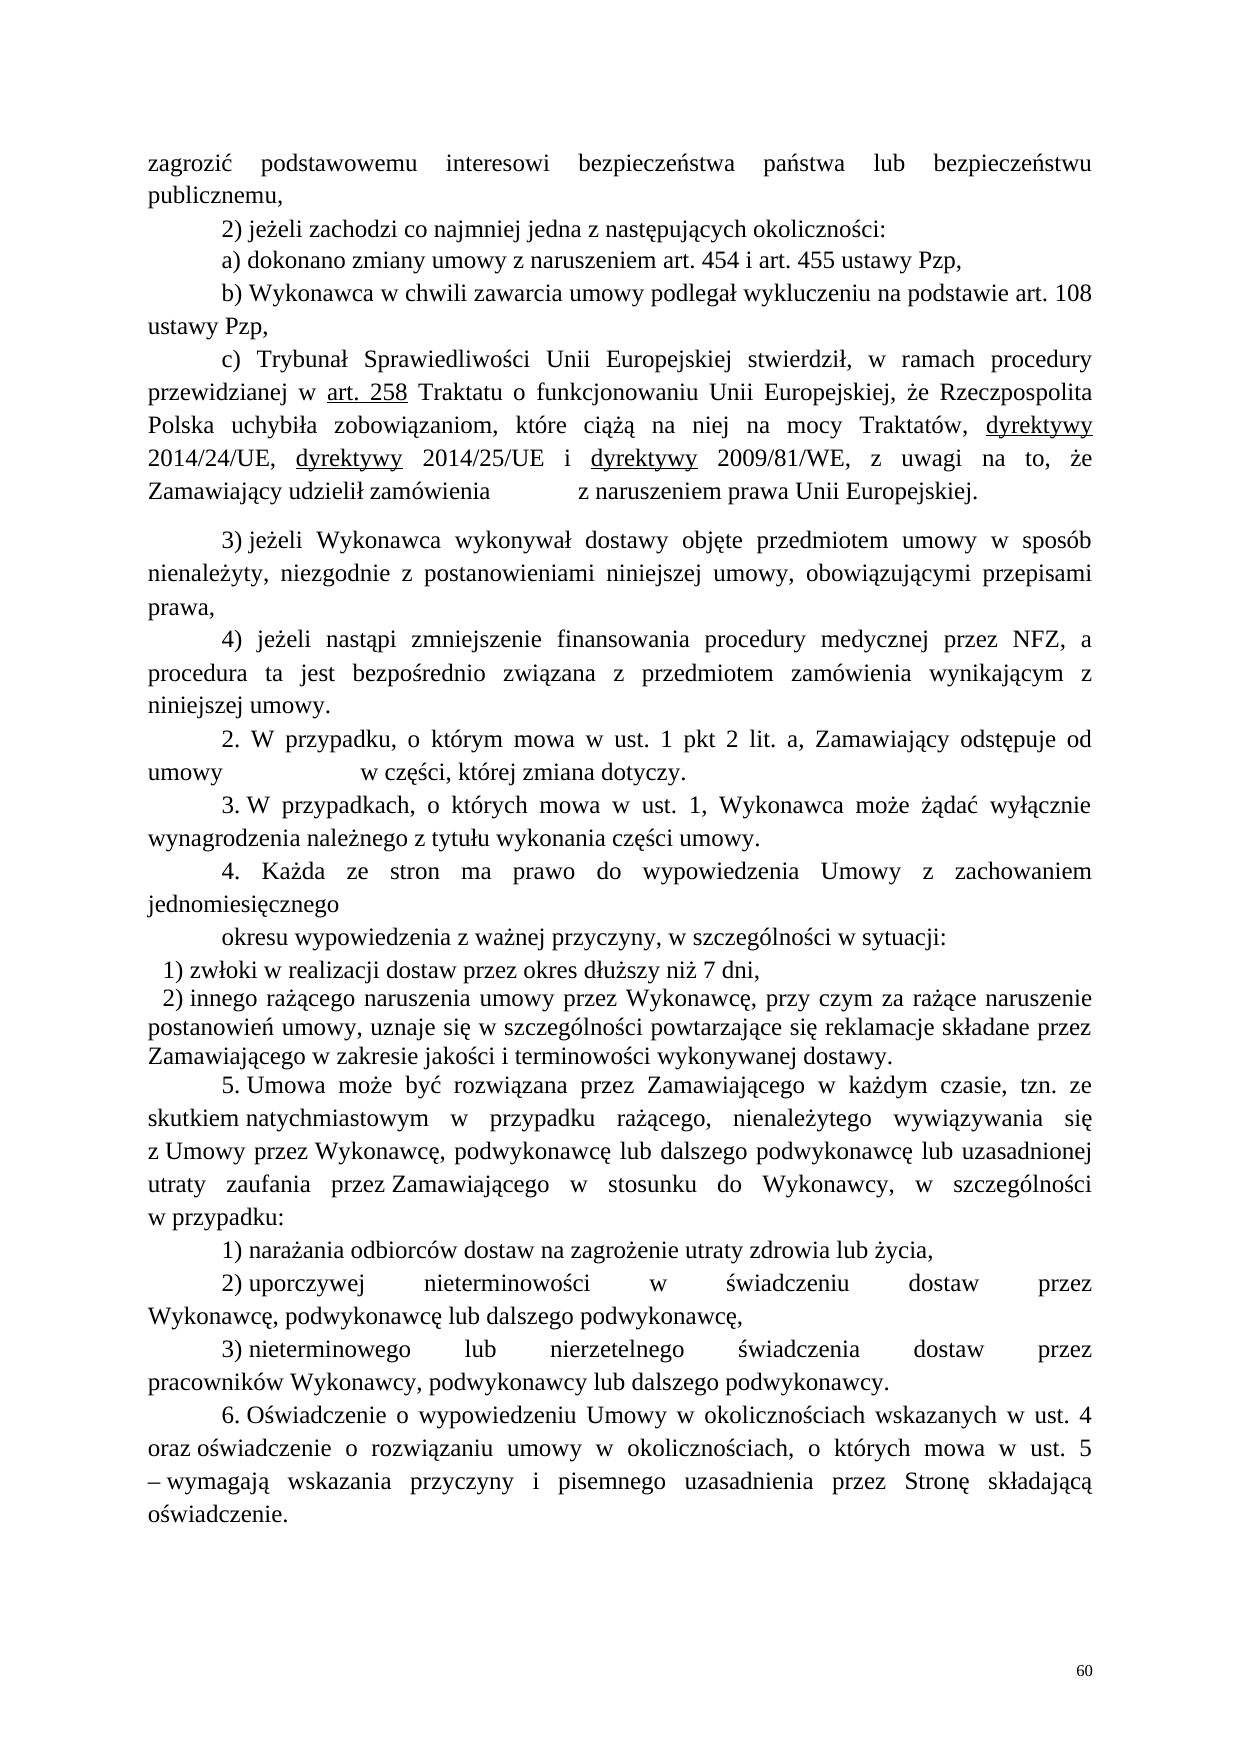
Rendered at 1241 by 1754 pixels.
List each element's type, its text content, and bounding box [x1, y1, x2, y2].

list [148, 148, 1093, 209]
list 2) jeżeli zachodzi co najmniej jedna z następujących okoliczności: [148, 214, 1093, 242]
list 3) jeżeli Wykonawca wykonywał dostawy objęte przedmiotem umowy w sposób nienależyty, niezgodnie z postanowieniami niniejszej umowy, obowiązującymi przepisami prawa, [148, 526, 1093, 620]
list c) Trybunał Sprawiedliwości Unii Europejskiej stwierdził, w ramach procedury przewidzianej w art. 258 Traktatu o funkcjonowaniu Unii Europejskiej, że Rzeczpospolita Polska uchybiła zobowiązaniom, które ciążą na niej na mocy Traktatów, dyrektywy 2014/24/UE, dyrektywy 2014/25/UE i dyrektywy 2009/81/WE, z uwagi na to, że Zamawiający udzielił zamówienia z naruszeniem prawa Unii Europejskiej. [148, 344, 1093, 504]
list 3. W przypadkach, o których mowa w ust. 1, Wykonawca może żądać wyłącznie wynagrodzenia należnego z tytułu wykonania części umowy. [148, 790, 1093, 851]
list okresu wypowiedzenia z ważnej przyczyny, w szczególności w sytuacji: [148, 922, 1093, 951]
list 4. Każda ze stron ma prawo do wypowiedzenia Umowy z zachowaniem jednomiesięcznego [148, 856, 1093, 917]
list a) dokonano zmiany umowy z naruszeniem art. 454 i art. 455 ustawy Pzp, [148, 245, 1093, 273]
list 2. W przypadku, o którym mowa w ust. 1 pkt 2 lit. a, Zamawiający odstępuje od umowy w części, której zmiana dotyczy. [148, 724, 1093, 785]
list 1) zwłoki w realizacji dostaw przez okres dłuższy niż 7 dni, [148, 955, 1093, 983]
list 5. Umowa może być rozwiązana przez Zamawiającego w każdym czasie, tzn. ze skutkiem natychmiastowym w przypadku rażącego, nienależytego wywiązywania się z Umowy przez Wykonawcę, podwykonawcę lub dalszego podwykonawcę lub uzasadnionej utraty zaufania przez Zamawiającego w stosunku do Wykonawcy, w szczególności w przypadku: [148, 1070, 1093, 1231]
list 3) nieterminowego lub nierzetelnego świadczenia dostaw przez pracowników Wykonawcy, podwykonawcy lub dalszego podwykonawcy. [148, 1334, 1093, 1396]
list 6. Oświadczenie o wypowiedzeniu Umowy w okolicznościach wskazanych w ust. 4 oraz oświadczenie o rozwiązaniu umowy w okolicznościach, o których mowa w ust. 5 – wymagają wskazania przyczyny i pisemnego uzasadnienia przez Stronę składającą oświadczenie. [148, 1400, 1093, 1528]
list 2) uporczywej nieterminowości w świadczeniu dostaw przez Wykonawcę, podwykonawcę lub dalszego podwykonawcę, [148, 1268, 1093, 1330]
list 2) innego rażącego naruszenia umowy przez Wykonawcę, przy czym za rażące naruszenie postanowień umowy, uznaje się w szczególności powtarzające się reklamacje składane przez Zamawiającego w zakresie jakości i terminowości wykonywanej dostawy. [148, 983, 1093, 1070]
list 4) jeżeli nastąpi zmniejszenie finansowania procedury medycznej przez NFZ, a procedura ta jest bezpośrednio związana z przedmiotem zamówienia wynikającym z niniejszej umowy. [148, 624, 1093, 719]
list 1) narażania odbiorców dostaw na zagrożenie utraty zdrowia lub życia, [148, 1235, 1093, 1264]
list b) Wykonawca w chwili zawarcia umowy podlegał wykluczeniu na podstawie art. 108 ustawy Pzp, [148, 278, 1093, 339]
